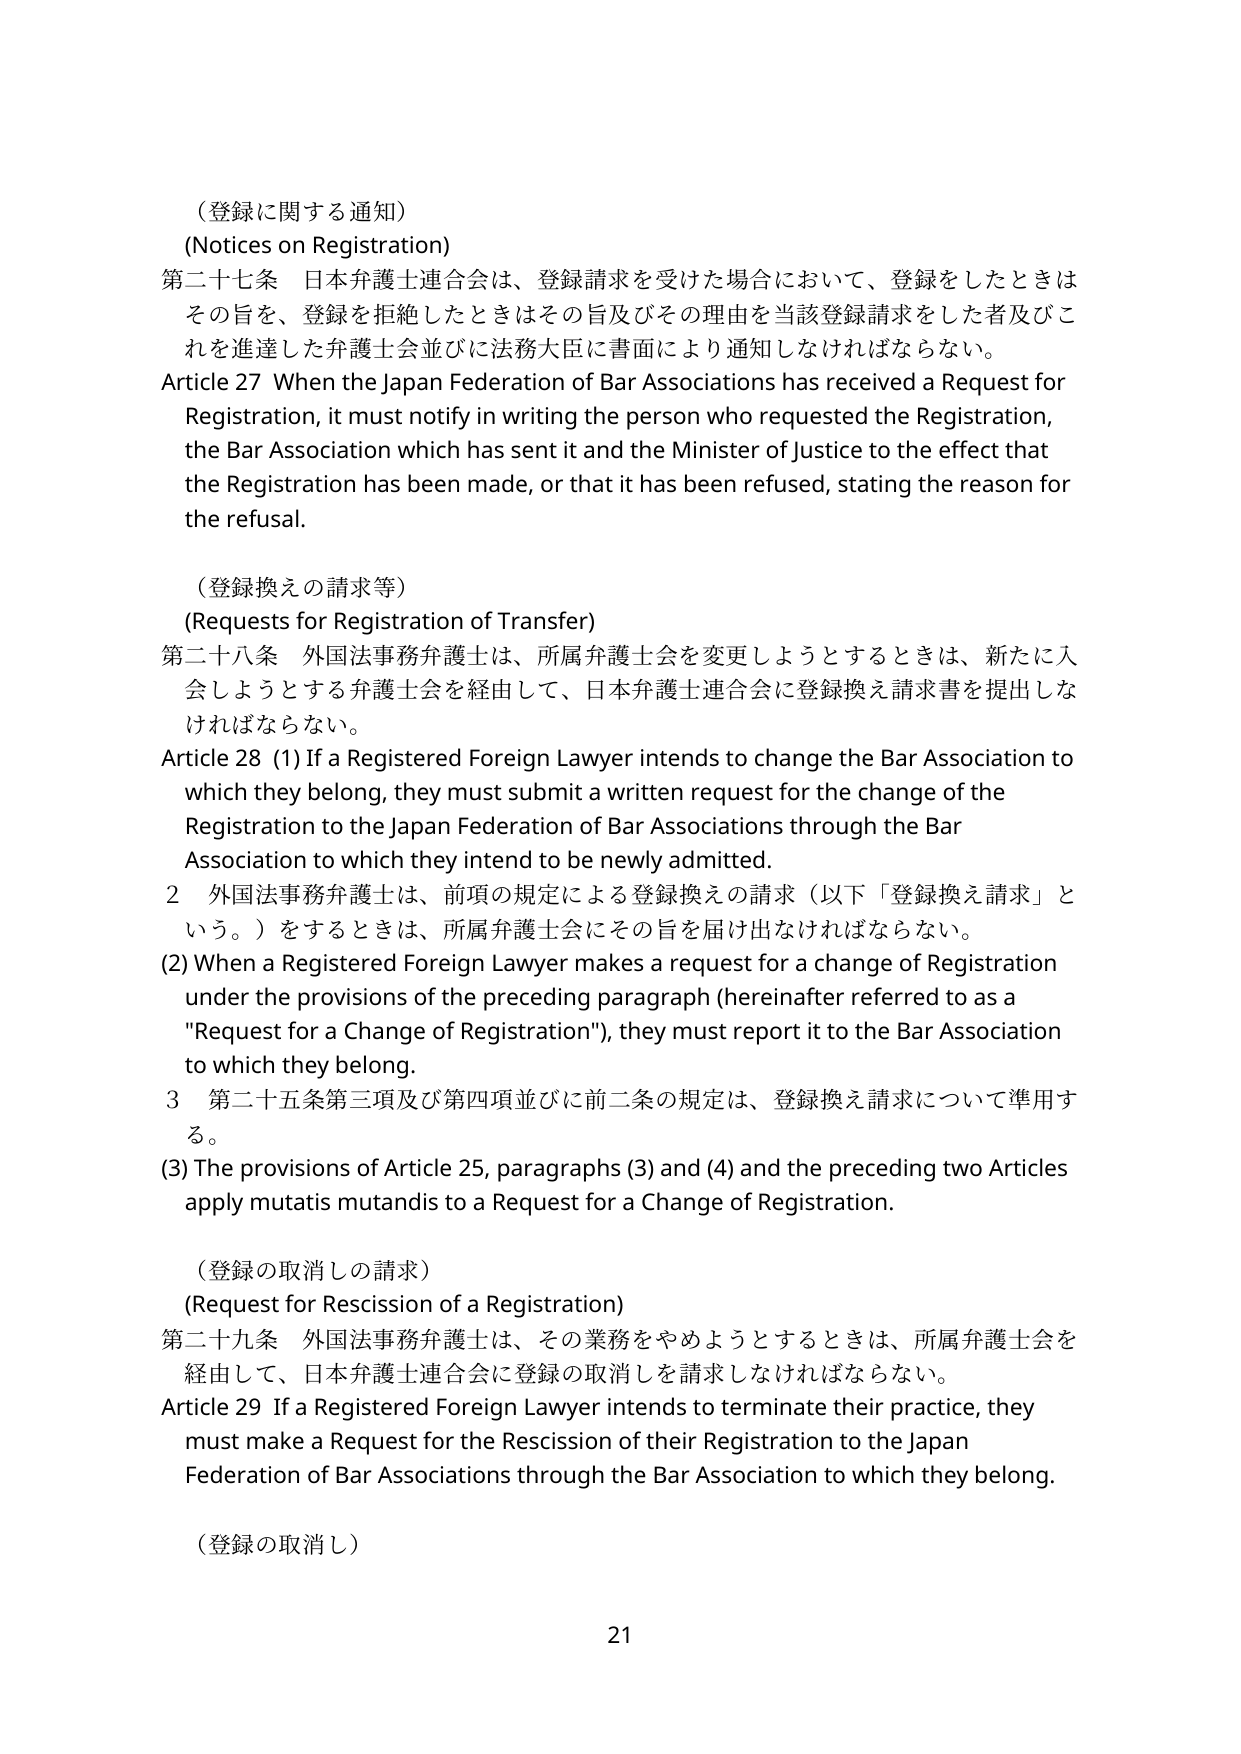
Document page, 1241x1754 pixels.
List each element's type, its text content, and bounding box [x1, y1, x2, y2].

text (3) The provisions of Article 25, paragraphs (3) and (4) and the preceding two Articles apply mutatis mutandis to a Request for a Change of Registration. [161, 1150, 1079, 1219]
text （登録の取消し） [184, 1526, 1079, 1560]
text 第二十九条 外国法事務弁護士は、その業務をやめようとするときは、所属弁護士会を経由して、日本弁護士連合会に登録の取消しを請求しなければならない。 [161, 1321, 1079, 1389]
text （登録換えの請求等） [184, 569, 1079, 604]
text (Request for Rescission of a Registration) [184, 1287, 1079, 1321]
text 第二十七条 日本弁護士連合会は、登録請求を受けた場合において、登録をしたときはその旨を、登録を拒絶したときはその旨及びその理由を当該登録請求をした者及びこれを進達した弁護士会並びに法務大臣に書面により通知しなければならない。 [161, 262, 1079, 364]
text Article 28 (1) If a Registered Foreign Lawyer intends to change the Bar Association to which they belong, they must submit a written request for the change of the Registration to the Japan Federation of Bar Associations through the Bar Association to which they intend to be newly admitted. [161, 740, 1079, 877]
text (2) When a Registered Foreign Lawyer makes a request for a change of Registration under the provisions of the preceding paragraph (hereinafter referred to as a "Request for a Change of Registration"), they must report it to the Bar Association to which they belong. [161, 945, 1079, 1082]
text （登録の取消しの請求） [184, 1253, 1079, 1287]
text ３ 第二十五条第三項及び第四項並びに前二条の規定は、登録換え請求について準用する。 [161, 1082, 1079, 1150]
text (Notices on Registration) [184, 228, 1079, 262]
text Article 27 When the Japan Federation of Bar Associations has received a Request for Registration, it must notify in writing the person who requested the Registration, the Bar Association which has sent it and the Minister of Justice to the effect that the Registration has been made, or that it has been refused, stating the reason for the refusal. [161, 364, 1079, 535]
text Article 29 If a Registered Foreign Lawyer intends to terminate their practice, they must make a Request for the Rescission of their Registration to the Japan Federation of Bar Associations through the Bar Association to which they belong. [161, 1389, 1079, 1492]
text (Requests for Registration of Transfer) [184, 604, 1079, 638]
text （登録に関する通知） [184, 194, 1079, 228]
text 第二十八条 外国法事務弁護士は、所属弁護士会を変更しようとするときは、新たに入会しようとする弁護士会を経由して、日本弁護士連合会に登録換え請求書を提出しなければならない。 [161, 638, 1079, 740]
text ２ 外国法事務弁護士は、前項の規定による登録換えの請求（以下「登録換え請求」という。）をするときは、所属弁護士会にその旨を届け出なければならない。 [161, 877, 1079, 945]
